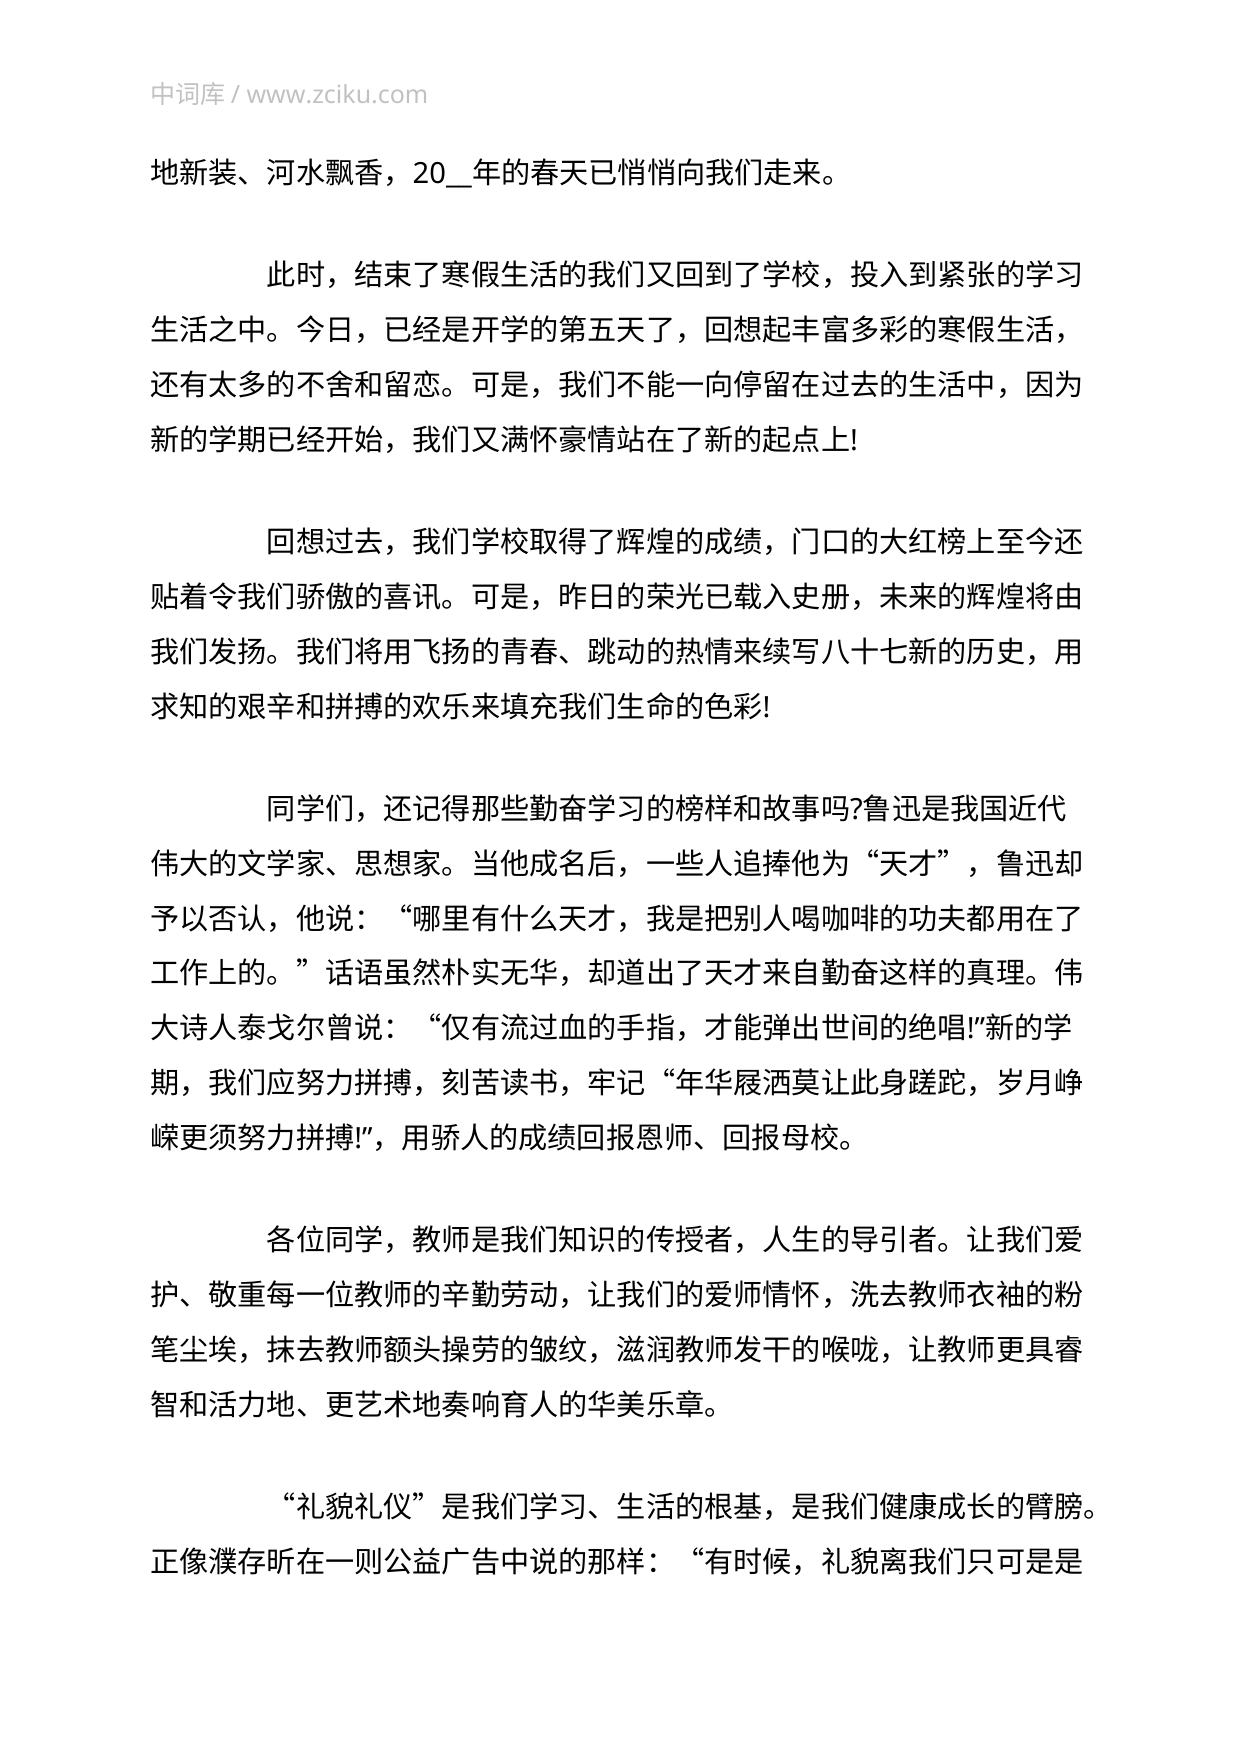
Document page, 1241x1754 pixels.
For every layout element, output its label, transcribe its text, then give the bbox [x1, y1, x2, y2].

text 此时，结束了寒假生活的我们又回到了学校，投入到紧张的学习生活之中。今日，已经是开学的第五天了，回想起丰富多彩的寒假生活，还有太多的不舍和留恋。可是，我们不能一向停留在过去的生活中，因为新的学期已经开始，我们又满怀豪情站在了新的起点上! [150, 252, 1090, 459]
text 回想过去，我们学校取得了辉煌的成绩，门口的大红榜上至今还贴着令我们骄傲的喜讯。可是，昨日的荣光已载入史册，未来的辉煌将由我们发扬。我们将用飞扬的青春、跳动的热情来续写八十七新的历史，用求知的艰辛和拼搏的欢乐来填充我们生命的色彩! [150, 519, 1090, 726]
text 各位同学，教师是我们知识的传授者，人生的导引者。让我们爱护、敬重每一位教师的辛勤劳动，让我们的爱师情怀，洗去教师衣袖的粉笔尘埃，抹去教师额头操劳的皱纹，滋润教师发干的喉咙，让教师更具睿智和活力地、更艺术地奏响育人的华美乐章。 [150, 1217, 1090, 1424]
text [150, 1483, 1090, 1581]
text 同学们，还记得那些勤奋学习的榜样和故事吗?鲁迅是我国近代伟大的文学家、思想家。当他成名后，一些人追捧他为“天才”，鲁迅却予以否认，他说：“哪里有什么天才，我是把别人喝咖啡的功夫都用在了工作上的。”话语虽然朴实无华，却道出了天才来自勤奋这样的真理。伟大诗人泰戈尔曾说：“仅有流过血的手指，才能弹出世间的绝唱!”新的学期，我们应努力拼搏，刻苦读书，牢记“年华屐洒莫让此身蹉跎，岁月峥嵘更须努力拼搏!”，用骄人的成绩回报恩师、回报母校。 [150, 785, 1090, 1157]
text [150, 150, 1090, 192]
